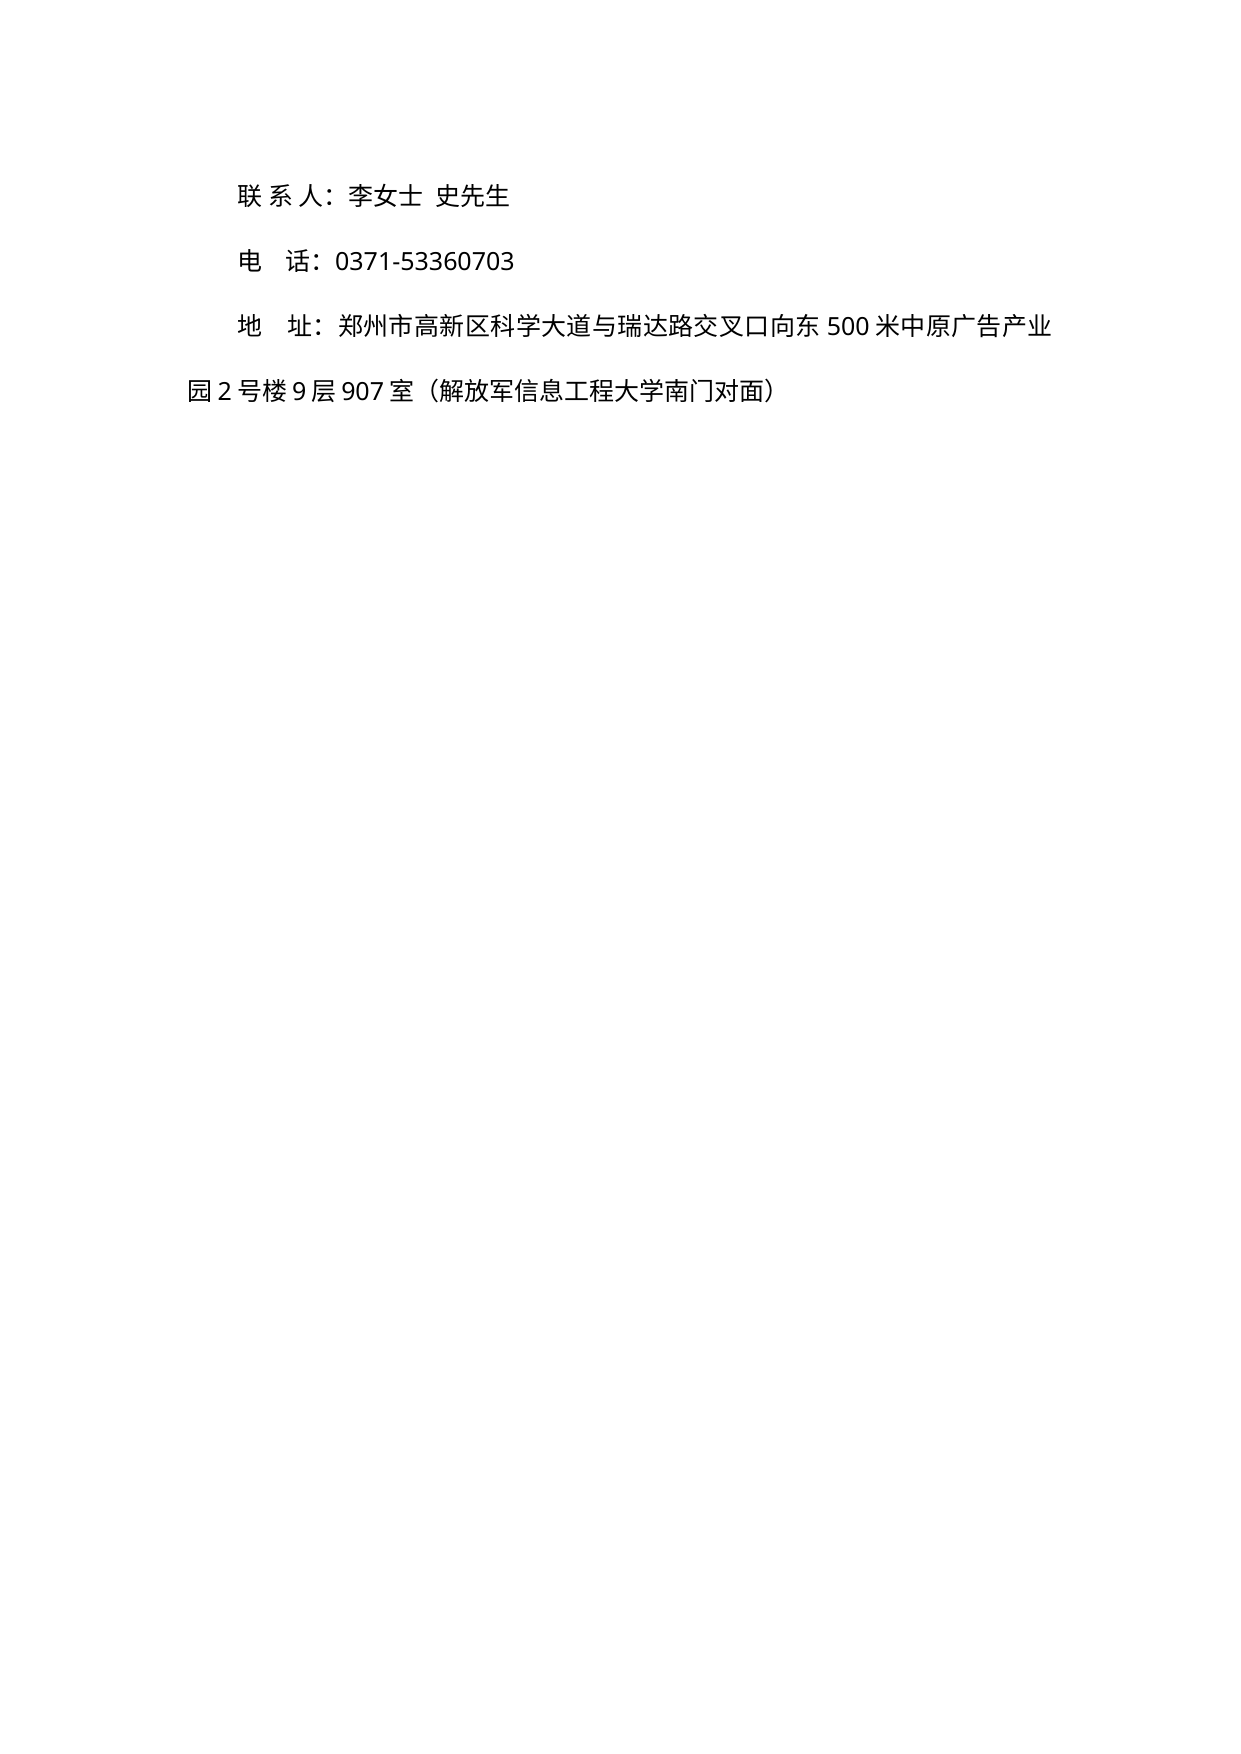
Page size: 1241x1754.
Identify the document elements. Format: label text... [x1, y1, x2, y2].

text 联 系 人：李女士 史先生 [187, 162, 1053, 227]
text 地 址：郑州市高新区科学大道与瑞达路交叉口向东500米中原广告产业园2号楼9层907室（解放军信息工程大学南门对面） [187, 292, 1053, 422]
text 电 话：0371-53360703 [187, 227, 1053, 292]
